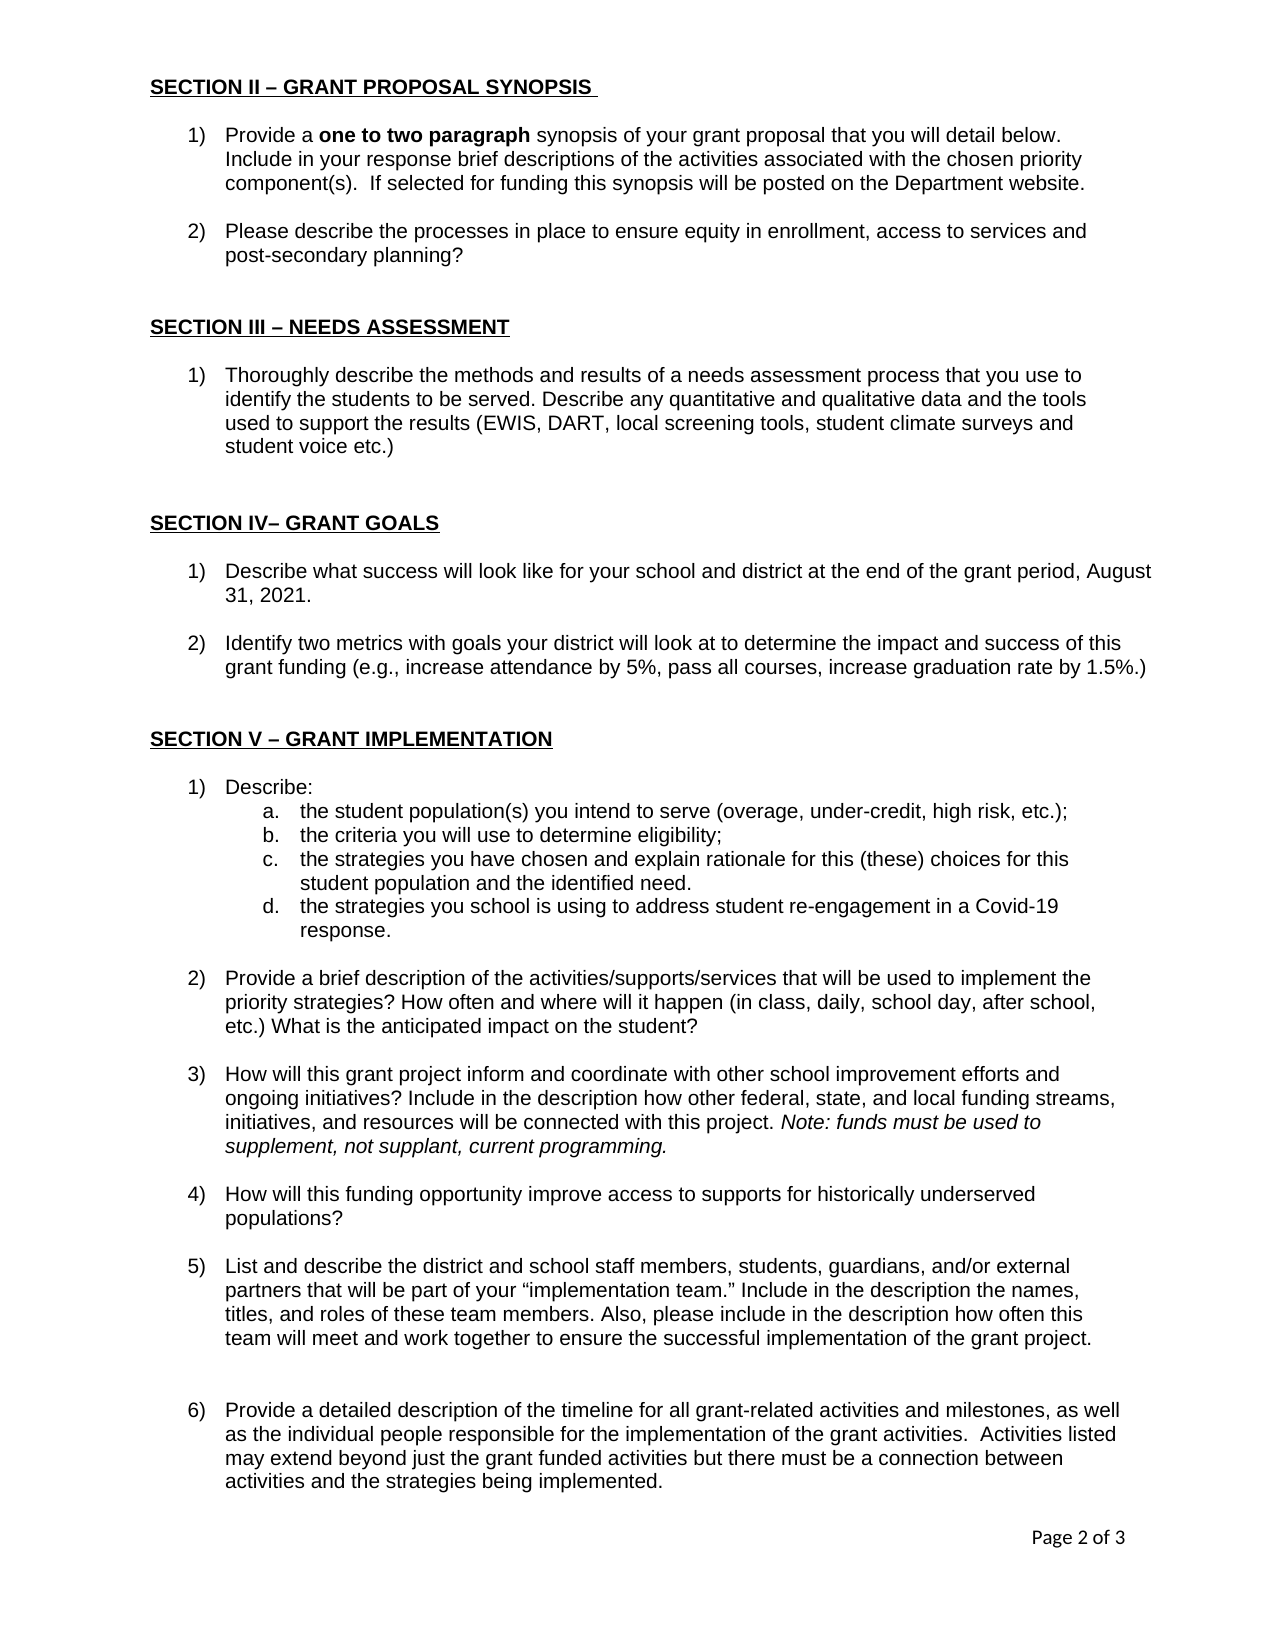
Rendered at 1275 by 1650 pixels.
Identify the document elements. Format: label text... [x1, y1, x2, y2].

text SECTION III – NEEDS ASSESSMENT [150, 314, 1125, 338]
list Describe what success will look like for your school and district at the end of the grant period, August 31, 2021. [187, 559, 1153, 607]
list How will this funding opportunity improve access to supports for historically underserved populations? [187, 1182, 1125, 1230]
list Provide a one to two paragraph synopsis of your grant proposal that you will detail below. Include in your response brief descriptions of the activities associated with the chosen priority component(s). If selected for funding this synopsis will be posted on the Department website. [187, 123, 1125, 195]
list How will this grant project inform and coordinate with other school improvement efforts and ongoing initiatives? Include in the description how other federal, state, and local funding streams, initiatives, and resources will be connected with this project. Note: funds must be used to supplement, not supplant, current programming. [187, 1062, 1125, 1158]
list the criteria you will use to determine eligibility; [262, 822, 1125, 846]
text SECTION IV– GRANT GOALS [150, 511, 1125, 535]
list the student population(s) you intend to serve (overage, under-credit, high risk, etc.); [262, 798, 1125, 822]
text SECTION II – GRANT PROPOSAL SYNOPSIS [150, 75, 1125, 99]
list Please describe the processes in place to ensure equity in enrollment, access to services and post-secondary planning? [187, 219, 1125, 267]
list the strategies you have chosen and explain rationale for this (these) choices for this student population and the identified need. [262, 846, 1125, 894]
text SECTION V – GRANT IMPLEMENTATION [150, 727, 1125, 751]
list Provide a brief description of the activities/supports/services that will be used to implement the priority strategies? How often and where will it happen (in class, daily, school day, after school, etc.) What is the anticipated impact on the student? [187, 966, 1125, 1038]
list Thoroughly describe the methods and results of a needs assessment process that you use to identify the students to be served. Describe any quantitative and qualitative data and the tools used to support the results (EWIS, DART, local screening tools, student climate surveys and student voice etc.) [187, 362, 1125, 458]
list Identify two metrics with goals your district will look at to determine the impact and success of this grant funding (e.g., increase attendance by 5%, pass all courses, increase graduation rate by 1.5%.) [187, 631, 1153, 679]
list Provide a detailed description of the timeline for all grant-related activities and milestones, as well as the individual people responsible for the implementation of the grant activities. Activities listed may extend beyond just the grant funded activities but there must be a connection between activities and the strategies being implemented. [187, 1397, 1125, 1493]
list the strategies you school is using to address student re-engagement in a Covid-19 response. [262, 894, 1125, 942]
list Describe: [187, 774, 1125, 798]
list List and describe the district and school staff members, students, guardians, and/or external partners that will be part of your “implementation team.” Include in the description the names, titles, and roles of these team members. Also, please include in the description how often this team will meet and work together to ensure the successful implementation of the grant project. [187, 1254, 1125, 1349]
